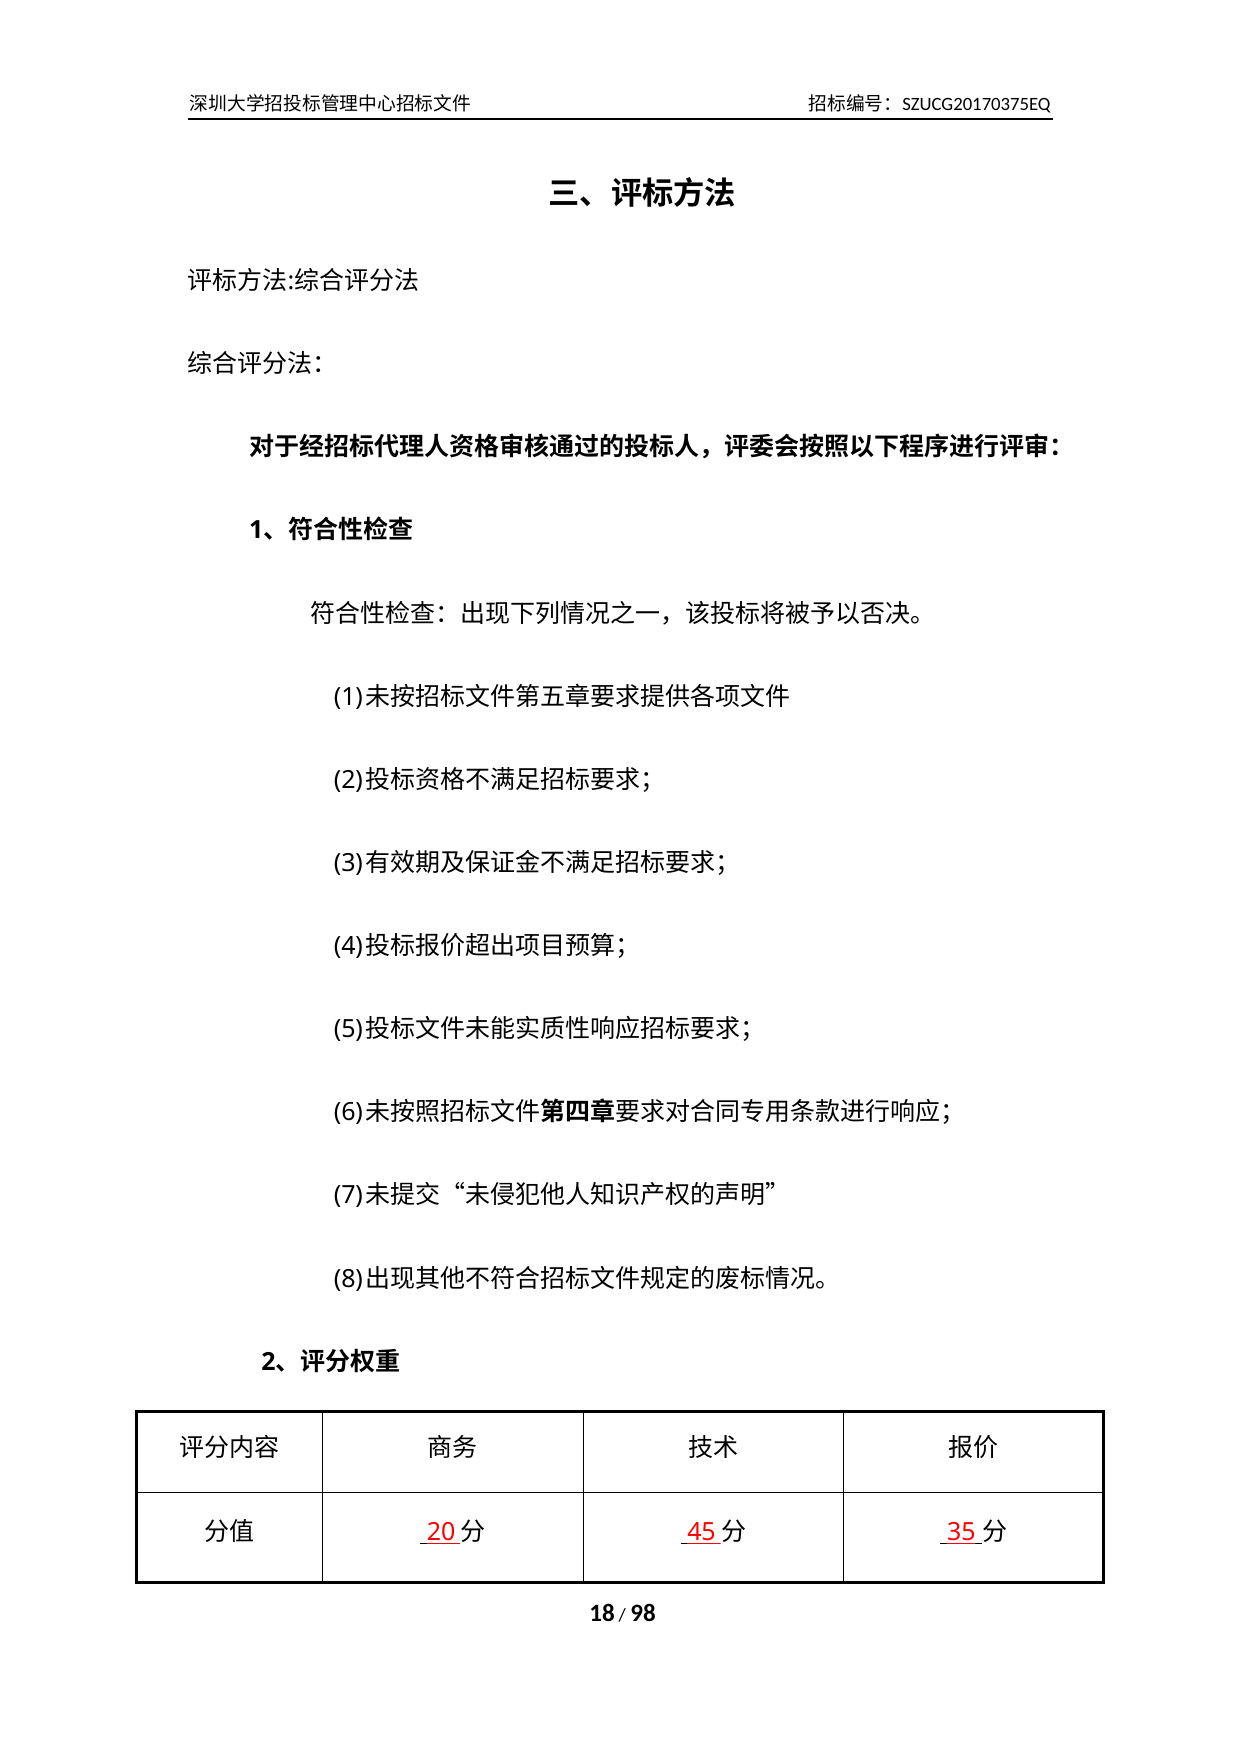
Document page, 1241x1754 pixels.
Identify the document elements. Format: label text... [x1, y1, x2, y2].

text 评标方法:综合评分法 [187, 246, 1053, 311]
text 符合性检查：出现下列情况之一，该投标将被予以否决。 [231, 579, 1053, 644]
list 未按照招标文件第四章要求对合同专用条款进行响应； [333, 1077, 1053, 1142]
table_cell 45分 [584, 1493, 843, 1581]
list 出现其他不符合招标文件规定的废标情况。 [333, 1244, 1053, 1309]
list 未按招标文件第五章要求提供各项文件 [333, 662, 1053, 727]
list 投标文件未能实质性响应招标要求； [333, 994, 1053, 1059]
table_cell 分值 [138, 1493, 322, 1581]
table_header 商务 [323, 1413, 583, 1492]
text 1、符合性检查 [187, 496, 1053, 561]
list 有效期及保证金不满足招标要求； [333, 828, 1053, 893]
table_header 技术 [584, 1413, 843, 1492]
table_cell 20分 [323, 1493, 583, 1581]
table_header 评分内容 [138, 1413, 322, 1492]
table_cell 35 分 [844, 1493, 1102, 1581]
list 未提交“未侵犯他人知识产权的声明” [333, 1161, 1053, 1226]
list 投标资格不满足招标要求； [333, 745, 1053, 810]
list 投标报价超出项目预算； [333, 911, 1053, 976]
text 2、评分权重 [187, 1327, 1053, 1392]
text 对于经招标代理人资格审核通过的投标人，评委会按照以下程序进行评审： [187, 412, 1053, 477]
text 综合评分法： [187, 329, 1053, 394]
text 三、评标方法 [231, 158, 1053, 223]
table_header 报价 [844, 1413, 1102, 1492]
